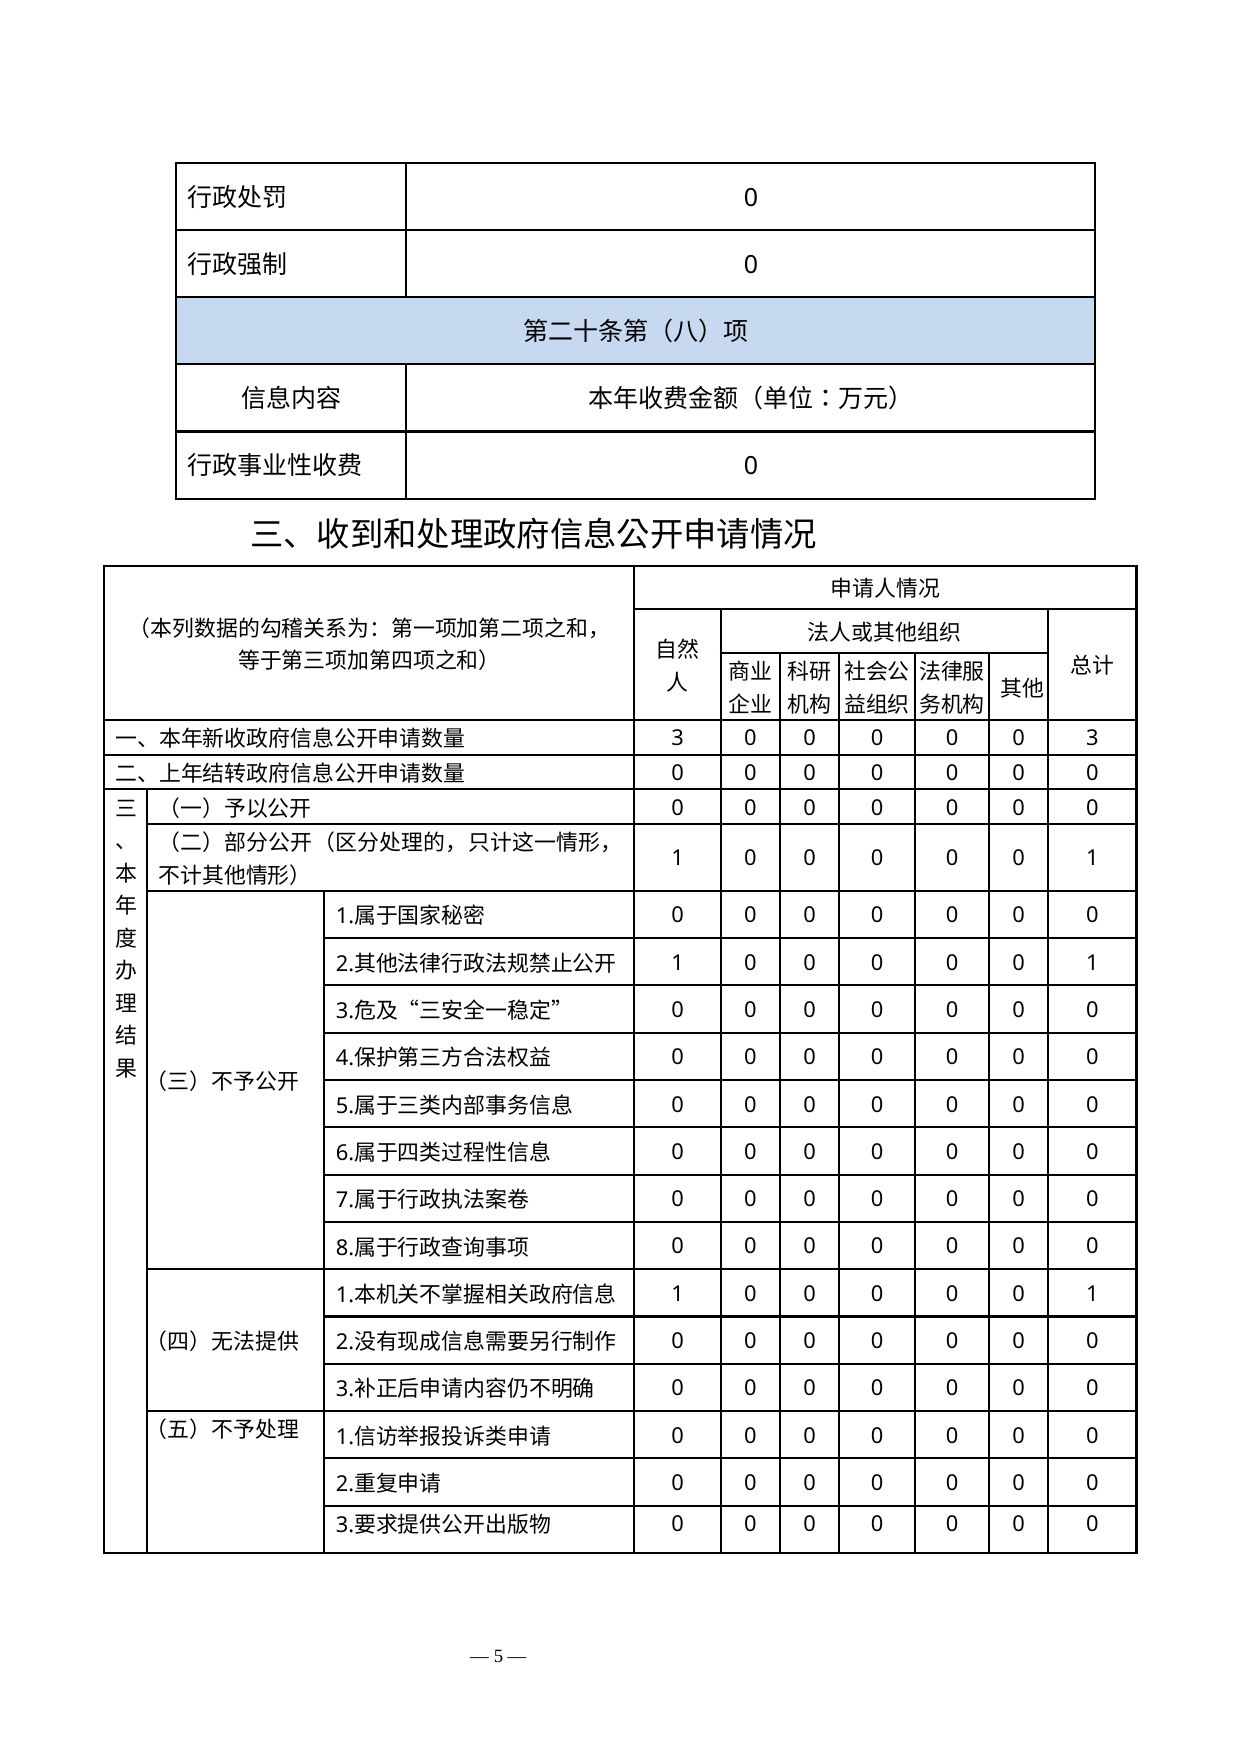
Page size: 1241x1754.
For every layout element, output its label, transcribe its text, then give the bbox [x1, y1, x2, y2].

table_cell 0 [1049, 1223, 1135, 1268]
table_cell 0 [781, 1270, 838, 1315]
table_cell 0 [781, 1176, 838, 1221]
table_cell 0 [840, 1365, 914, 1410]
table_cell 0 [781, 1223, 838, 1268]
table_cell 0 [840, 1459, 914, 1504]
table_cell 8.属于行政查询事项 [325, 1223, 633, 1268]
table_cell 0 [1049, 1507, 1135, 1552]
table_cell 0 [916, 1365, 988, 1410]
table_cell 3.危及“三安全一稳定” [325, 986, 633, 1032]
table_cell 0 [916, 1223, 988, 1268]
table_cell 0 [781, 1412, 838, 1457]
table_cell 0 [990, 825, 1047, 890]
table_cell 0 [990, 1034, 1047, 1079]
table_cell 0 [916, 1459, 988, 1504]
table_cell （二）部分公开（区分处理的，只计这一情形，不计其他情形） [148, 825, 633, 890]
table_cell 0 [407, 231, 1094, 296]
table_cell 0 [990, 790, 1047, 823]
table_cell 0 [840, 1507, 914, 1552]
table_cell 0 [722, 892, 779, 937]
table_cell 0 [1049, 790, 1135, 823]
table_cell 0 [781, 1318, 838, 1363]
table_cell 0 [840, 1223, 914, 1268]
table_cell 0 [1049, 1318, 1135, 1363]
table_cell 0 [990, 939, 1047, 984]
table_cell 0 [781, 790, 838, 823]
table_cell 0 [635, 1318, 720, 1363]
table_cell （五）不予处理 [148, 1412, 323, 1552]
table_cell 二、上年结转政府信息公开申请数量 [105, 756, 633, 788]
table_cell 自然人 [635, 610, 720, 719]
table_cell 0 [407, 433, 1094, 497]
table_cell 0 [1049, 1176, 1135, 1221]
table_cell 0 [916, 1176, 988, 1221]
table_cell 0 [1049, 986, 1135, 1032]
table_cell 3 [635, 721, 720, 753]
table_cell 0 [722, 1318, 779, 1363]
table_cell 1.信访举报投诉类申请 [325, 1412, 633, 1457]
table_cell 3.补正后申请内容仍不明确 [325, 1365, 633, 1410]
table_cell 0 [1049, 1081, 1135, 1126]
table_cell 0 [916, 1507, 988, 1552]
table_cell 第二十条第（八）项 [177, 298, 1094, 363]
table_cell 0 [781, 756, 838, 788]
table_cell 0 [990, 721, 1047, 753]
table_cell 0 [722, 939, 779, 984]
table_cell 2.重复申请 [325, 1459, 633, 1504]
table_cell 0 [722, 825, 779, 890]
table_cell 社会公益组织 [840, 654, 914, 719]
table_cell 0 [722, 1034, 779, 1079]
table_cell 0 [781, 1507, 838, 1552]
table_cell 0 [990, 1128, 1047, 1173]
table_cell 0 [990, 1081, 1047, 1126]
table_cell 0 [840, 1318, 914, 1363]
table_cell 1 [1049, 1270, 1135, 1315]
table_cell （四）无法提供 [148, 1270, 323, 1410]
table_cell 0 [916, 1318, 988, 1363]
table_cell 0 [635, 1459, 720, 1504]
table_cell 0 [722, 1459, 779, 1504]
table_cell 1 [1049, 939, 1135, 984]
table_cell 0 [635, 1365, 720, 1410]
table_cell 行政事业性收费 [177, 433, 405, 497]
table_cell 0 [1049, 1365, 1135, 1410]
table_cell 0 [407, 164, 1094, 229]
table_cell 0 [990, 892, 1047, 937]
table_cell 0 [990, 1176, 1047, 1221]
table_cell 0 [990, 986, 1047, 1032]
table_cell 0 [990, 1365, 1047, 1410]
table_cell 0 [840, 1081, 914, 1126]
table_cell 1.属于国家秘密 [325, 892, 633, 937]
table_cell 0 [840, 721, 914, 753]
table_cell 6.属于四类过程性信息 [325, 1128, 633, 1173]
table_cell 0 [916, 756, 988, 788]
table_cell 商业企业 [722, 654, 779, 719]
table_header （本列数据的勾稽关系为：第一项加第二项之和， 等于第三项加第四项之和） [105, 567, 633, 719]
table_cell 法人或其他组织 [722, 610, 1047, 652]
table_cell 0 [840, 892, 914, 937]
table_cell 2.其他法律行政法规禁止公开 [325, 939, 633, 984]
table_cell 0 [916, 825, 988, 890]
table_cell 0 [635, 756, 720, 788]
table_cell 0 [722, 1507, 779, 1552]
table_cell 0 [781, 1081, 838, 1126]
table_cell 0 [781, 721, 838, 753]
table_cell 0 [781, 1459, 838, 1504]
table_cell 0 [916, 1128, 988, 1173]
table_cell 0 [781, 1128, 838, 1173]
table_cell 总计 [1049, 610, 1135, 719]
table_cell 0 [990, 1318, 1047, 1363]
table_cell 0 [1049, 1459, 1135, 1504]
table_cell 0 [635, 1507, 720, 1552]
table_cell 1 [635, 825, 720, 890]
table_cell 0 [635, 1176, 720, 1221]
table_cell 0 [722, 756, 779, 788]
table_cell 0 [990, 1507, 1047, 1552]
table_cell 0 [781, 939, 838, 984]
table_cell 一、本年新收政府信息公开申请数量 [105, 721, 633, 753]
table_cell 1 [1049, 825, 1135, 890]
table_cell 行政处罚 [177, 164, 405, 229]
table_cell 0 [722, 1365, 779, 1410]
table_cell 0 [635, 986, 720, 1032]
table_cell 科研机构 [781, 654, 838, 719]
table_cell 0 [840, 825, 914, 890]
table_cell 0 [635, 1223, 720, 1268]
table_cell 4.保护第三方合法权益 [325, 1034, 633, 1079]
table_cell 0 [1049, 892, 1135, 937]
table_cell 0 [990, 1223, 1047, 1268]
table_cell 5.属于三类内部事务信息 [325, 1081, 633, 1126]
table_cell 法律服务机构 [916, 654, 988, 719]
table_cell 0 [635, 790, 720, 823]
table_cell 7.属于行政执法案卷 [325, 1176, 633, 1221]
table_cell 2.没有现成信息需要另行制作 [325, 1318, 633, 1363]
table_cell 0 [781, 1034, 838, 1079]
table_cell 1 [635, 1270, 720, 1315]
table_cell 三、本年度办理结果 [105, 790, 146, 1552]
table_cell 0 [635, 1128, 720, 1173]
table_cell 1 [635, 939, 720, 984]
table_cell 0 [916, 721, 988, 753]
table_cell 0 [990, 1412, 1047, 1457]
table_cell 0 [1049, 1412, 1135, 1457]
table_cell 0 [916, 892, 988, 937]
table_cell 0 [1049, 756, 1135, 788]
text 三、收到和处理政府信息公开申请情况 [187, 500, 1053, 564]
table_cell 0 [916, 986, 988, 1032]
table_cell 0 [840, 939, 914, 984]
table_cell 其他 [990, 654, 1047, 719]
table_cell 0 [722, 1223, 779, 1268]
table_cell 0 [722, 1176, 779, 1221]
table_cell 0 [781, 892, 838, 937]
table_cell 信息内容 [177, 365, 405, 430]
table_cell 0 [916, 790, 988, 823]
table_cell 0 [840, 1270, 914, 1315]
table_cell 0 [840, 1034, 914, 1079]
table_cell 0 [840, 756, 914, 788]
table_cell 0 [722, 1128, 779, 1173]
table_cell 行政强制 [177, 231, 405, 296]
table_cell 0 [840, 790, 914, 823]
table_cell 0 [722, 790, 779, 823]
table_cell 0 [635, 1081, 720, 1126]
table_cell 0 [840, 986, 914, 1032]
table_cell 0 [916, 1270, 988, 1315]
table_cell 3 [1049, 721, 1135, 753]
table_cell 0 [722, 1081, 779, 1126]
table_cell 1.本机关不掌握相关政府信息 [325, 1270, 633, 1315]
table_cell 0 [840, 1176, 914, 1221]
table_cell 0 [781, 1365, 838, 1410]
table_cell 0 [635, 1034, 720, 1079]
table_cell 0 [781, 825, 838, 890]
table_cell 0 [916, 1412, 988, 1457]
table_cell 0 [722, 1270, 779, 1315]
table_header 申请人情况 [635, 567, 1135, 607]
table_cell 本年收费金额（单位：万元） [407, 365, 1094, 430]
table_cell 0 [722, 721, 779, 753]
table_cell 0 [635, 1412, 720, 1457]
table_cell 0 [781, 986, 838, 1032]
table_cell 3.要求提供公开出版物 [325, 1507, 633, 1552]
table_cell 0 [722, 1412, 779, 1457]
table_cell 0 [916, 1034, 988, 1079]
table_cell 0 [990, 1270, 1047, 1315]
table_cell （一）予以公开 [148, 790, 633, 823]
table_cell 0 [840, 1128, 914, 1173]
table_cell 0 [916, 1081, 988, 1126]
table_cell 0 [1049, 1128, 1135, 1173]
table_cell 0 [722, 986, 779, 1032]
table_cell 0 [990, 1459, 1047, 1504]
table_cell 0 [635, 892, 720, 937]
table_cell 0 [1049, 1034, 1135, 1079]
table_cell 0 [840, 1412, 914, 1457]
table_cell 0 [990, 756, 1047, 788]
table_cell 0 [916, 939, 988, 984]
table_cell （三）不予公开 [148, 892, 323, 1268]
